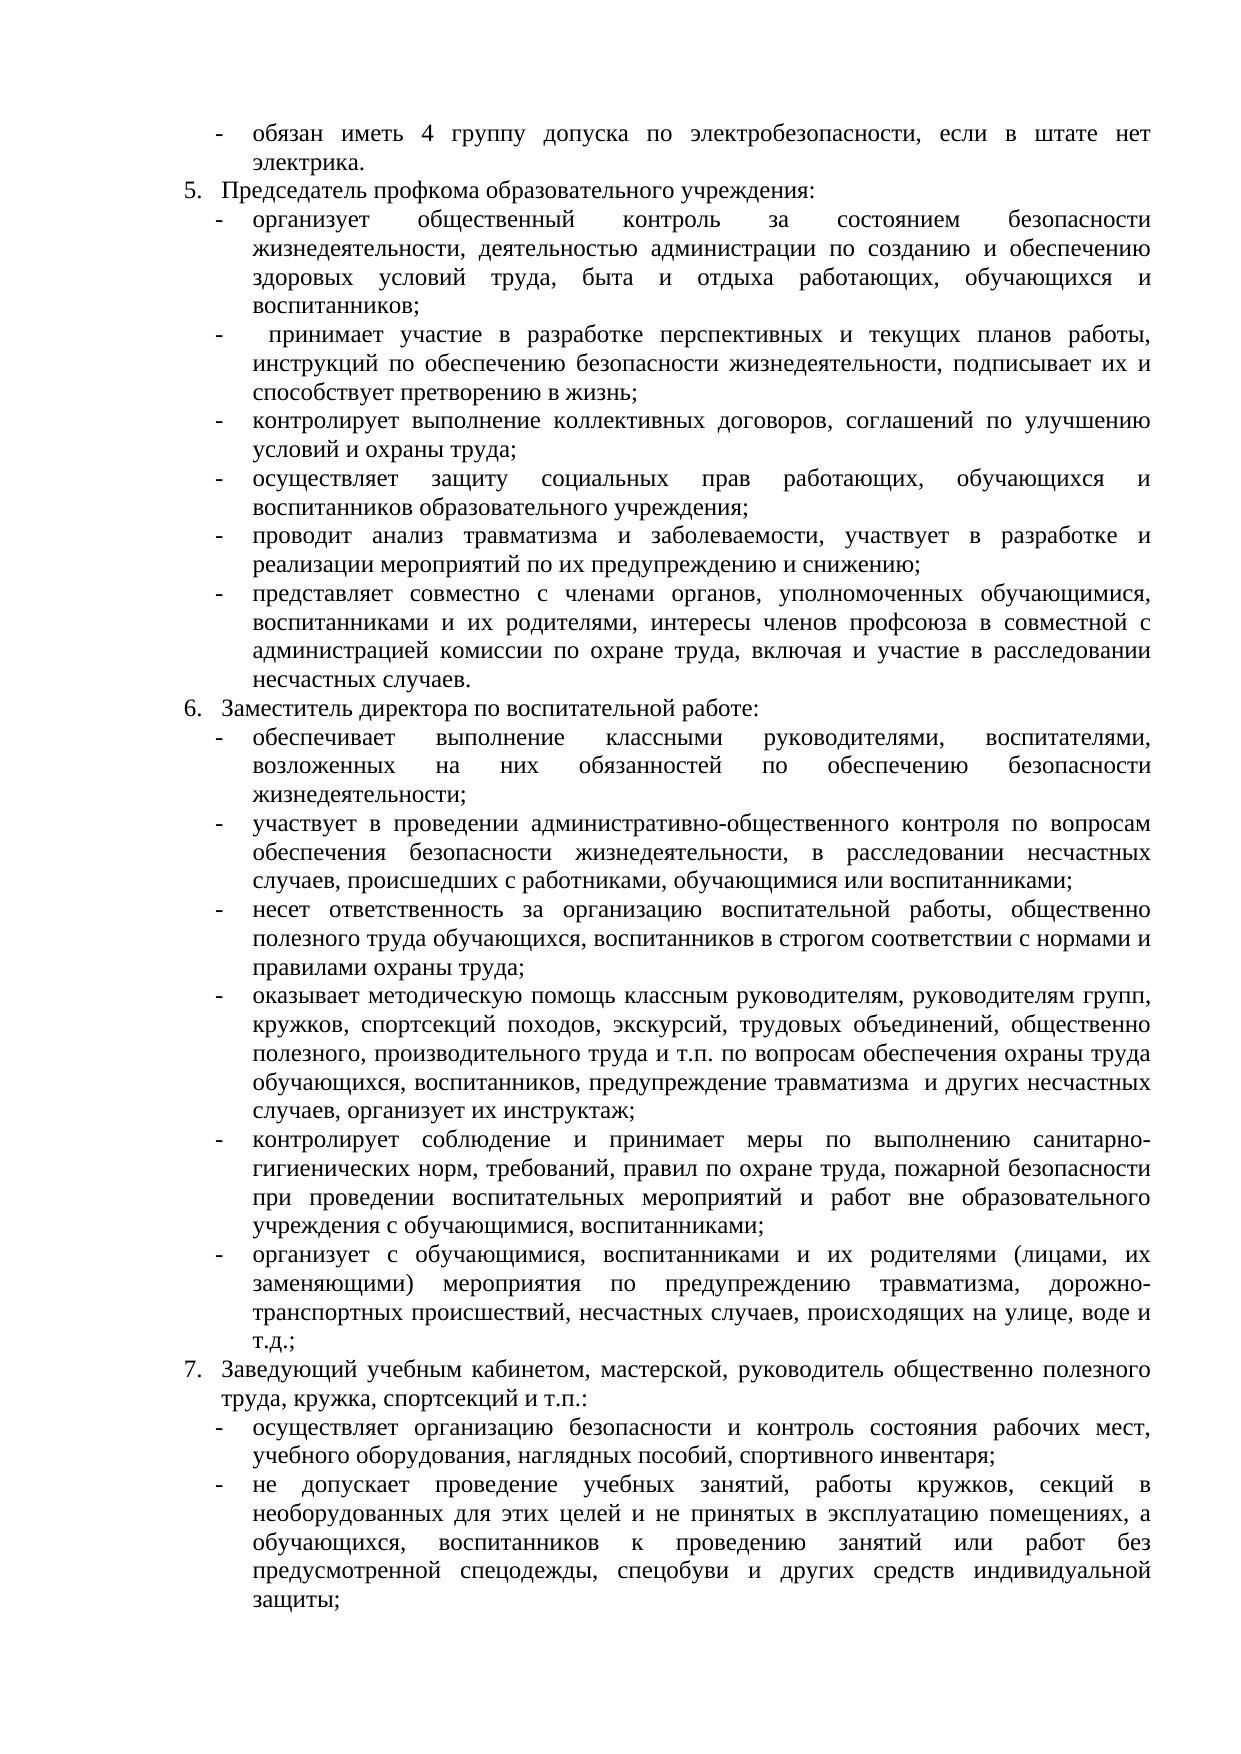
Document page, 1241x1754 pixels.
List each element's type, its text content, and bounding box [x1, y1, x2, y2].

list обеспечивает выполнение классными руководителями, воспитателями, возложенных на них обязанностей по обеспечению безопасности жизнедеятельности; [215, 722, 1152, 808]
list Заведующий учебным кабинетом, мастерской, руководитель общественно полезного труда, кружка, спортсекций и т.п.: [183, 1354, 1152, 1412]
list Заместитель директора по воспитательной работе: [183, 693, 1152, 722]
list контролирует соблюдение и принимает меры по выполнению санитарно- гигиенических норм, требований, правил по охране труда, пожарной безопасности при проведении воспитательных мероприятий и работ вне образовательного учреждения с обучающимися, воспитанниками; [215, 1124, 1152, 1239]
list Председатель профкома образовательного учреждения: [183, 176, 1152, 204]
list представляет совместно с членами органов, уполномоченных обучающимися, воспитанниками и их родителями, интересы членов профсоюза в совместной с администрацией комиссии по охране труда, включая и участие в расследовании несчастных случаев. [215, 578, 1152, 693]
list участвует в проведении административно-общественного контроля по вопросам обеспечения безопасности жизнедеятельности, в расследовании несчастных случаев, происшедших с работниками, обучающимися или воспитанниками; [215, 808, 1152, 894]
list не допускает проведение учебных занятий, работы кружков, секций в необорудованных для этих целей и не принятых в эксплуатацию помещениях, а обучающихся, воспитанников к проведению занятий или работ без предусмотренной спецодежды, спецобуви и других средств индивидуальной защиты; [215, 1469, 1152, 1613]
list осуществляет организацию безопасности и контроль состояния рабочих мест, учебного оборудования, наглядных пособий, спортивного инвентаря; [215, 1412, 1152, 1469]
list осуществляет защиту социальных прав работающих, обучающихся и воспитанников образовательного учреждения; [215, 463, 1152, 521]
list принимает участие в разработке перспективных и текущих планов работы, инструкций по обеспечению безопасности жизнедеятельности, подписывает их и способствует претворению в жизнь; [215, 319, 1152, 406]
list контролирует выполнение коллективных договоров, соглашений по улучшению условий и охраны труда; [215, 406, 1152, 463]
list обязан иметь 4 группу допуска по электробезопасности, если в штате нет электрика. [215, 118, 1152, 176]
list оказывает методическую помощь классным руководителям, руководителям групп, кружков, спортсекций походов, экскурсий, трудовых объединений, общественно полезного, производительного труда и т.п. по вопросам обеспечения охраны труда обучающихся, воспитанников, предупреждение травматизма и других несчастных случаев, организует их инструктаж; [215, 981, 1152, 1124]
list несет ответственность за организацию воспитательной работы, общественно полезного труда обучающихся, воспитанников в строгом соответствии с нормами и правилами охраны труда; [215, 894, 1152, 981]
list организует общественный контроль за состоянием безопасности жизнедеятельности, деятельностью администрации по созданию и обеспечению здоровых условий труда, быта и отдыха работающих, обучающихся и воспитанников; [215, 204, 1152, 319]
list организует с обучающимися, воспитанниками и их родителями (лицами, их заменяющими) мероприятия по предупреждению травматизма, дорожно-транспортных происшествий, несчастных случаев, происходящих на улице, воде и т.д.; [215, 1239, 1152, 1354]
list проводит анализ травматизма и заболеваемости, участвует в разработке и реализации мероприятий по их предупреждению и снижению; [215, 521, 1152, 578]
